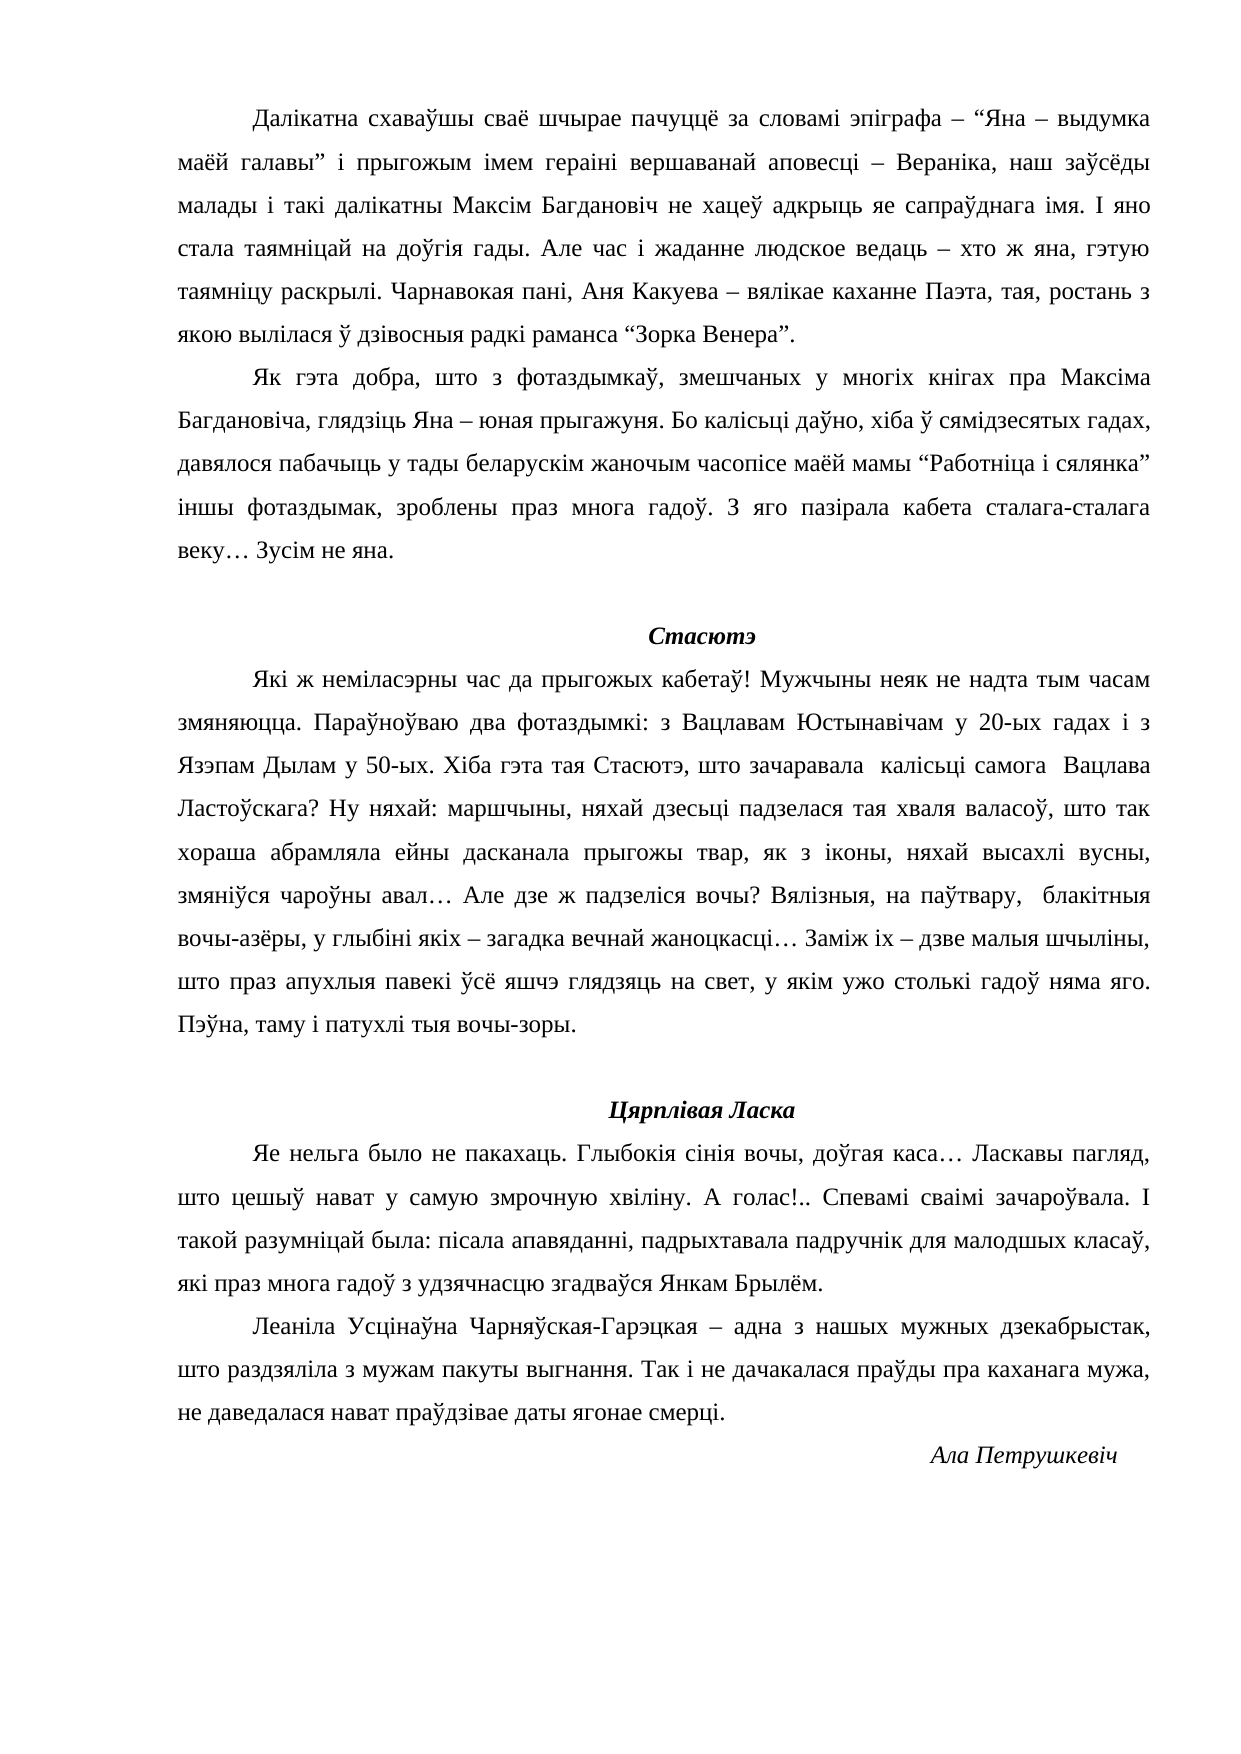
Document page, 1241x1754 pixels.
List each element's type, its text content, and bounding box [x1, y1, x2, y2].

text Далікатна схаваўшы сваё шчырае пачуццё за словамі эпіграфа – “Яна – выдумка маёй галавы” і прыгожым імем гераіні вершаванай аповесці – Вераніка, наш заўсёды малады і такі далікатны Максім Багдановіч не хацеў адкрыць яе сапраўднага імя. І яно стала таямніцай на доўгія гады. Але час і жаданне людское ведаць – хто ж яна, гэтую таямніцу раскрылі. Чарнавокая пані, Аня Какуева – вялікае каханне Паэта, тая, ростань з якою вылілася ў дзівосныя радкі раманса “Зорка Венера”. [177, 103, 1152, 348]
text Цярплівая Ласка [177, 1095, 1152, 1124]
text Леаніла Усцінаўна Чарняўская-Гарэцкая – адна з нашых мужных дзекабрыстак, што раздзяліла з мужам пакуты выгнання. Так і не дачакалася праўды пра каханага мужа, не даведалася нават праўдзівае даты ягонае смерці. [177, 1311, 1152, 1426]
text Стасютэ [177, 621, 1152, 650]
text Яе нельга было не пакахаць. Глыбокія сінія вочы, доўгая каса… Ласкавы пагляд, што цешыў нават у самую змрочную хвіліну. А голас!.. Спевамі сваімі зачароўвала. І такой разумніцай была: пісала апавяданні, падрыхтавала падручнік для малодшых класаў, які праз многа гадоў з удзячнасцю згадваўся Янкам Брылём. [177, 1138, 1152, 1297]
text Як гэта добра, што з фотаздымкаў, змешчаных у многіх кнігах пра Максіма Багдановіча, глядзіць Яна – юная прыгажуня. Бо калісьці даўно, хіба ў сямідзесятых гадах, давялося пабачыць у тады беларускім жаночым часопісе маёй мамы “Работніца і сялянка” іншы фотаздымак, зроблены праз многа гадоў. З яго пазірала кабета сталага-сталага веку… Зусім не яна. [177, 362, 1152, 563]
text Які ж неміласэрны час да прыгожых кабетаў! Мужчыны неяк не надта тым часам змяняюцца. Параўноўваю два фотаздымкі: з Вацлавам Юстынавічам у 20-ых гадах і з Язэпам Дылам у 50-ых. Хіба гэта тая Стасютэ, што зачаравала калісьці самога Вацлава Ластоўскага? Ну няхай: маршчыны, няхай дзесьці падзелася тая хваля валасоў, што так хораша абрамляла ейны дасканала прыгожы твар, як з іконы, няхай высахлі вусны, змяніўся чароўны авал… Але дзе ж падзеліся вочы? Вялізныя, на паўтвару, блакітныя вочы-азёры, у глыбіні якіх – загадка вечнай жаноцкасці… Заміж іх – дзве малыя шчыліны, што праз апухлыя павекі ўсё яшчэ глядзяць на свет, у якім ужо столькі гадоў няма яго. Пэўна, таму і патухлі тыя вочы-зоры. [177, 664, 1152, 1038]
text Ала Петрушкевіч [177, 1440, 1152, 1469]
